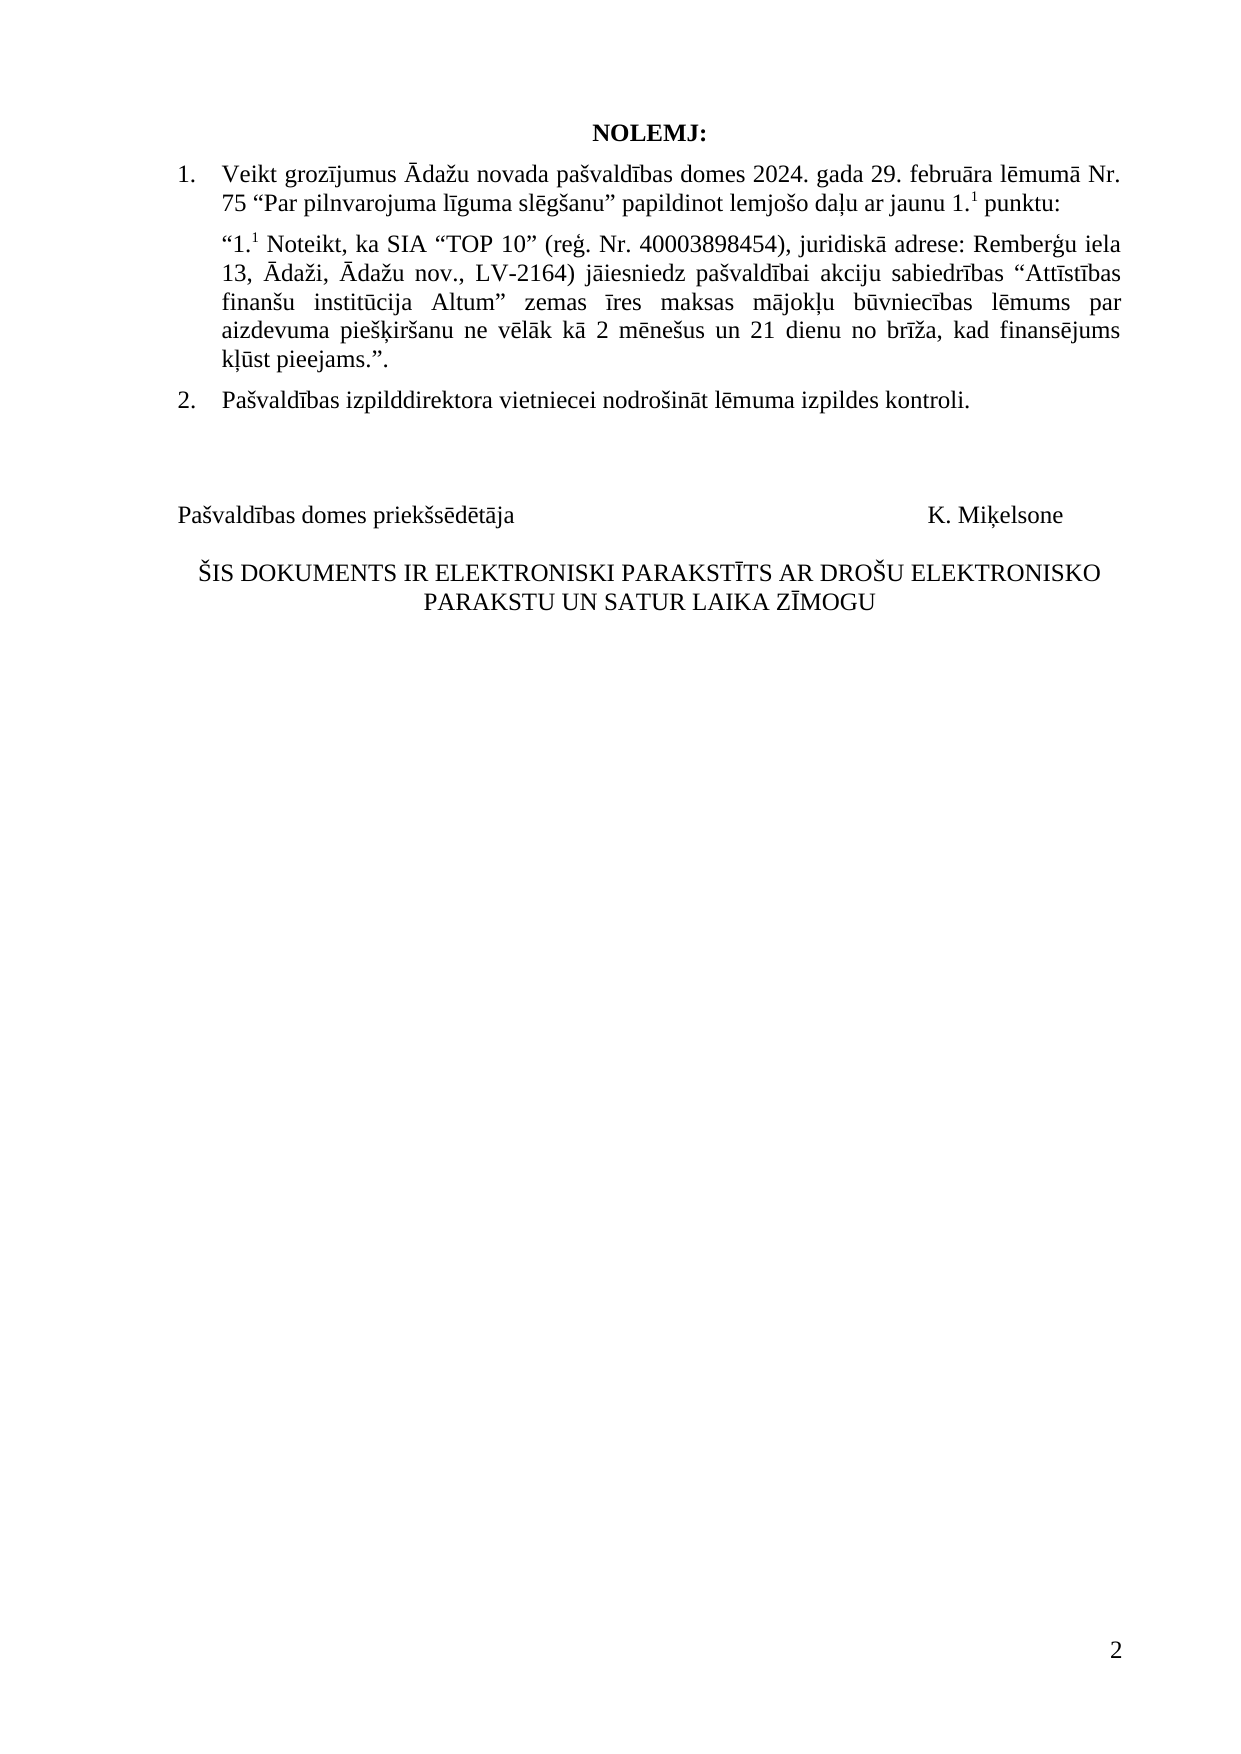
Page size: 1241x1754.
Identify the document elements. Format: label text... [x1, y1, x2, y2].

text NOLEMJ: [177, 118, 1122, 147]
list “1.1 Noteikt, ka SIA “TOP 10” (reģ. Nr. 40003898454), juridiskā adrese: Remberģu iela 13, Ādaži, Ādažu nov., LV-2164) jāiesniedz pašvaldībai akciju sabiedrības “Attīstības finanšu institūcija Altum” zemas īres maksas mājokļu būvniecības lēmums par aizdevuma piešķiršanu ne vēlāk kā 2 mēnešus un 21 dienu no brīža, kad finansējums kļūst pieejams.”. [221, 229, 1122, 373]
list Veikt grozījumus Ādažu novada pašvaldības domes 2024. gada 29. februāra lēmumā Nr. 75 “Par pilnvarojuma līguma slēgšanu” papildinot lemjošo daļu ar jaunu 1.1 punktu: [177, 159, 1122, 217]
text ŠIS DOKUMENTS IR ELEKTRONISKI PARAKSTĪTS AR DROŠU ELEKTRONISKO PARAKSTU UN SATUR LAIKA ZĪMOGU [177, 558, 1122, 616]
list Pašvaldības izpilddirektora vietniecei nodrošināt lēmuma izpildes kontroli. [177, 386, 1122, 414]
text Pašvaldības domes priekšsēdētāja K. Miķelsone [177, 501, 1122, 529]
